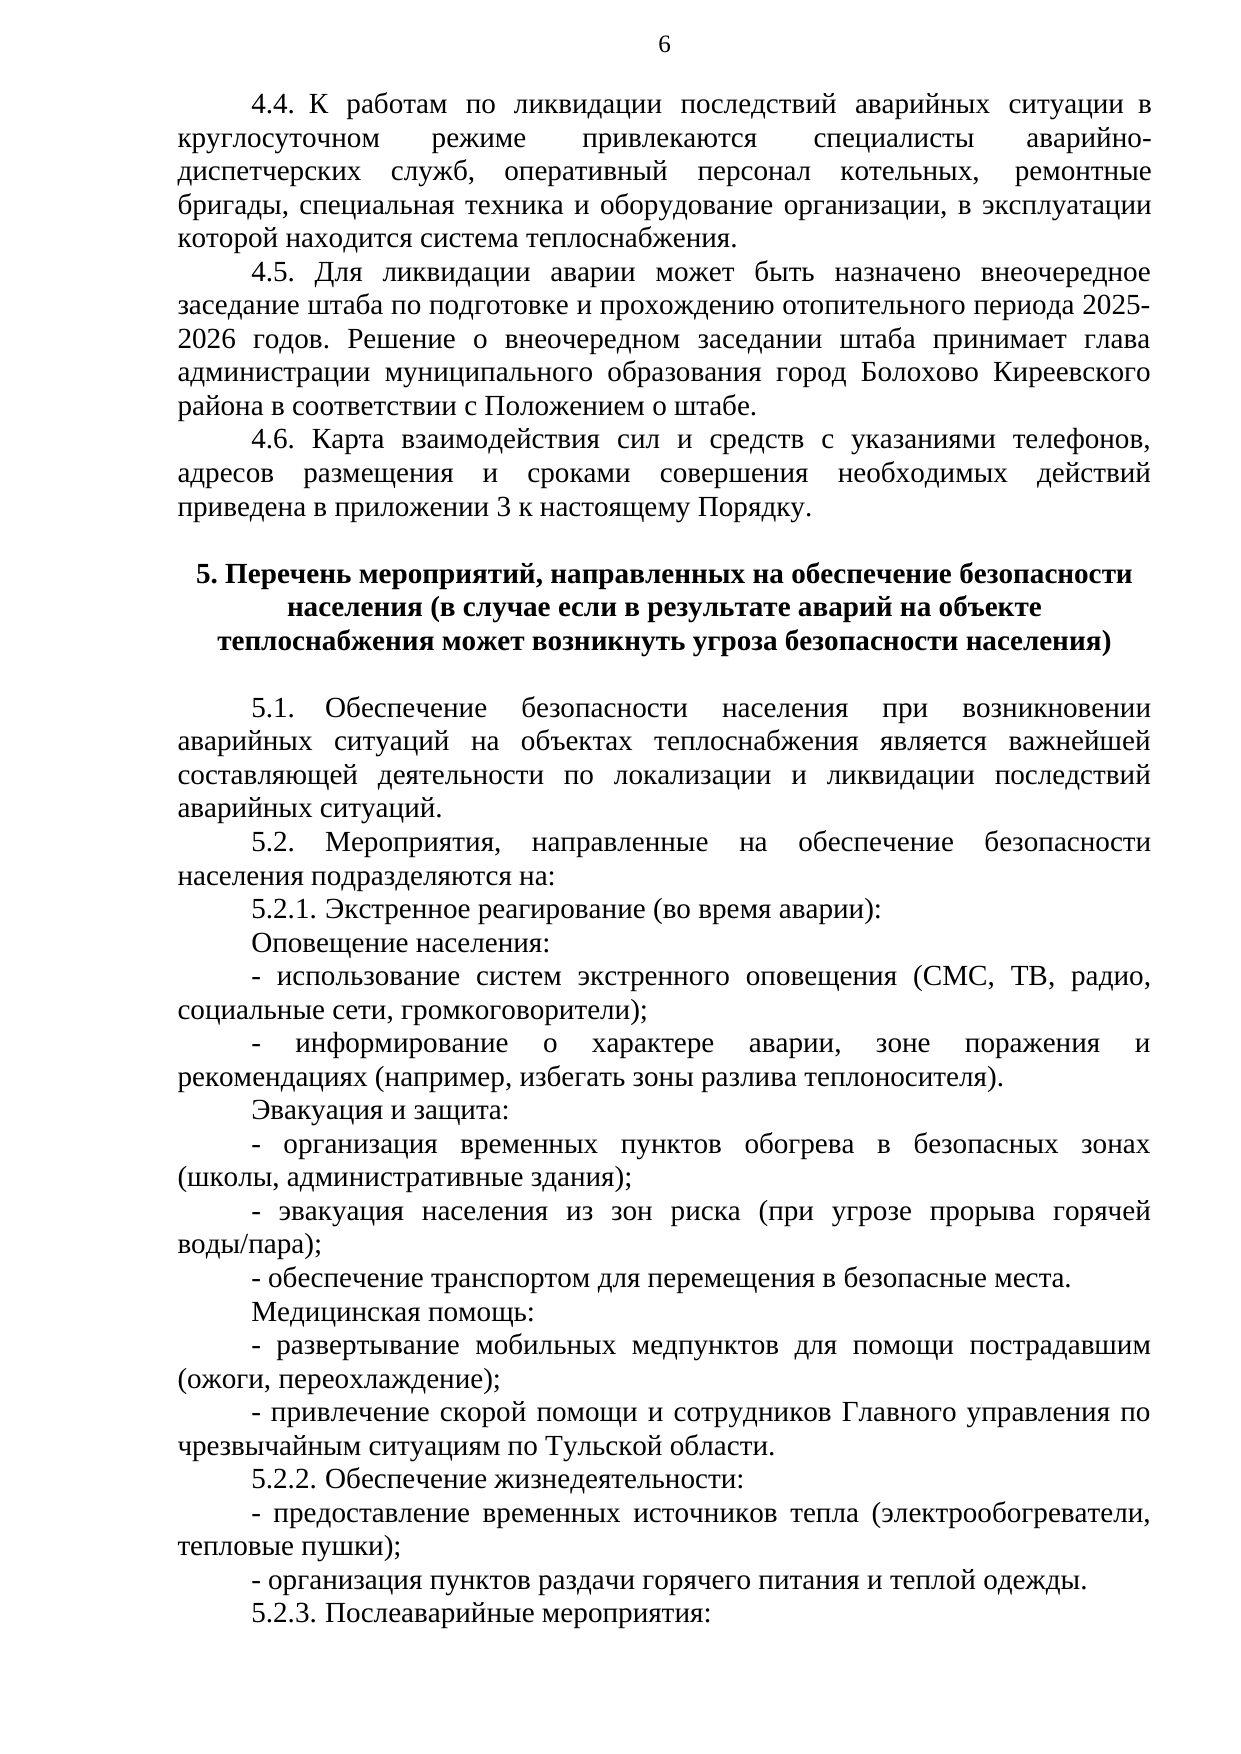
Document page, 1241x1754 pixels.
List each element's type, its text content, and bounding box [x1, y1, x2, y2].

text Оповещение населения: [177, 925, 1152, 958]
text - информирование о характере аварии, зоне поражения и рекомендациях (например, избегать зоны разлива теплоносителя). [177, 1025, 1152, 1092]
list Мероприятия, направленные на обеспечение безопасности населения подразделяются на: [177, 824, 1152, 891]
text - организация пунктов раздачи горячего питания и теплой одежды. [177, 1562, 1152, 1596]
list Экстренное реагирование (во время аварии): [177, 891, 1152, 925]
text 4.5. Для ликвидации аварии может быть назначено внеочередное заседание штаба по подготовке и прохождению отопительного периода 2025-2026 годов. Решение о внеочередном заседании штаба принимает глава администрации муниципального образования город Болохово Киреевского района в соответствии с Положением о штабе. [177, 254, 1152, 422]
text - организация временных пунктов обогрева в безопасных зонах (школы, административные здания); [177, 1126, 1152, 1193]
text 4.6. Карта взаимодействия сил и средств с указаниями телефонов, адресов размещения и сроками совершения необходимых действий приведена в приложении 3 к настоящему Порядку. [177, 422, 1152, 522]
list Обеспечение безопасности населения при возникновении аварийных ситуаций на объектах теплоснабжения является важнейшей составляющей деятельности по локализации и ликвидации последствий аварийных ситуаций. [177, 690, 1152, 824]
list Обеспечение жизнедеятельности: [177, 1461, 1152, 1495]
text - эвакуация населения из зон риска (при угрозе прорыва горячей воды/пара); [177, 1193, 1152, 1260]
text - использование систем экстренного оповещения (СМС, ТВ, радио, социальные сети, громкоговорители); [177, 958, 1152, 1025]
text 4.4. К работам по ликвидации последствий аварийных ситуации в круглосуточном режиме привлекаются специалисты аварийно-диспетчерских служб, оперативный персонал котельных, ремонтные бригады, специальная техника и оборудование организации, в эксплуатации которой находится система теплоснабжения. [177, 86, 1152, 254]
list Послеаварийные мероприятия: [177, 1596, 1152, 1629]
text - развертывание мобильных медпунктов для помощи пострадавшим (ожоги, переохлаждение); [177, 1327, 1152, 1394]
text - предоставление временных источников тепла (электрообогреватели, тепловые пушки); [177, 1495, 1152, 1562]
text - обеспечение транспортом для перемещения в безопасные места. [251, 1260, 1152, 1294]
text Медицинская помощь: [177, 1294, 1152, 1327]
text - привлечение скорой помощи и сотрудников Главного управления по чрезвычайным ситуациям по Тульской области. [177, 1394, 1152, 1461]
text Эвакуация и защита: [177, 1092, 1152, 1126]
text 5. Перечень мероприятий, направленных на обеспечение безопасности населения (в случае если в результате аварий на объекте теплоснабжения может возникнуть угроза безопасности населения) [177, 556, 1152, 656]
